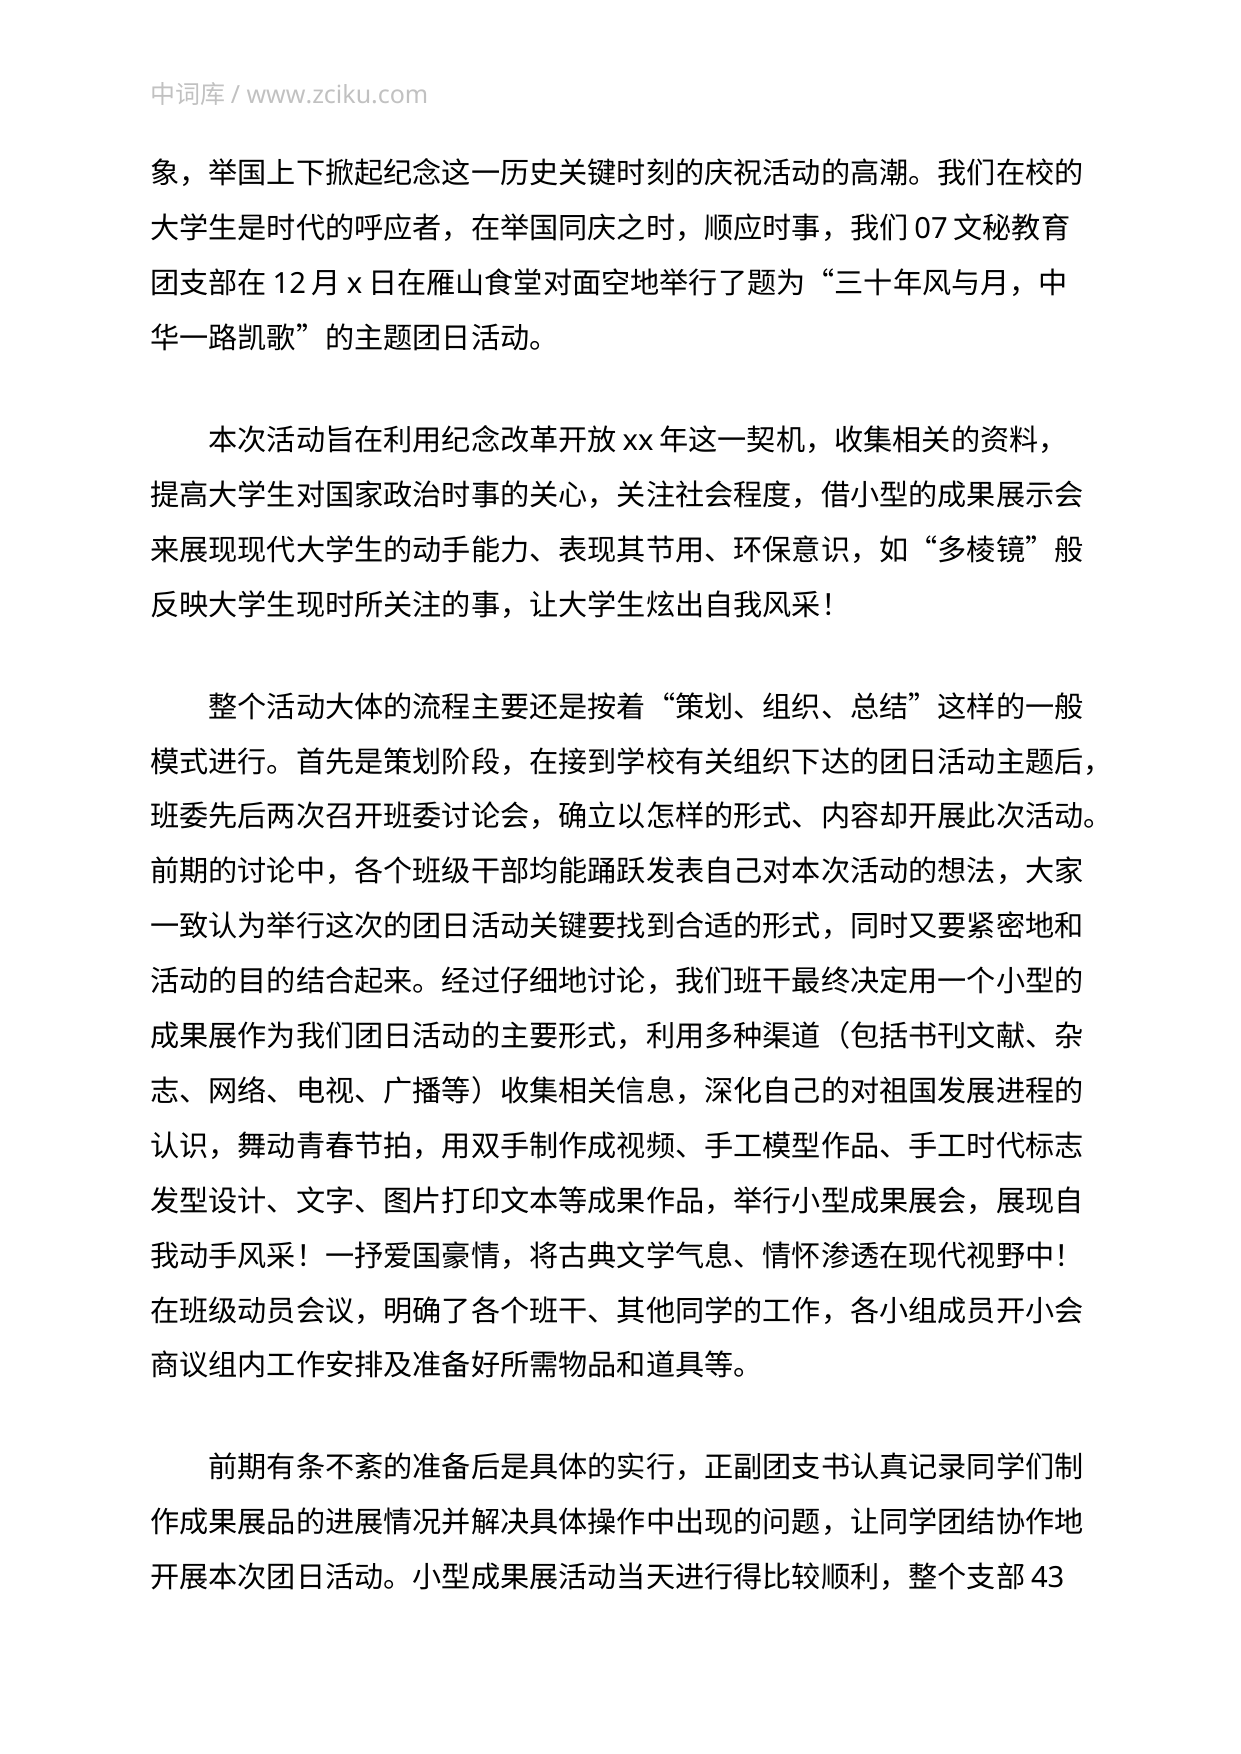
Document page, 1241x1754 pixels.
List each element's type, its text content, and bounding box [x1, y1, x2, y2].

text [150, 150, 1090, 357]
text 整个活动大体的流程主要还是按着“策划、组织、总结”这样的一般模式进行。首先是策划阶段，在接到学校有关组织下达的团日活动主题后，班委先后两次召开班委讨论会，确立以怎样的形式、内容却开展此次活动。前期的讨论中，各个班级干部均能踊跃发表自己对本次活动的想法，大家一致认为举行这次的团日活动关键要找到合适的形式，同时又要紧密地和活动的目的结合起来。经过仔细地讨论，我们班干最终决定用一个小型的成果展作为我们团日活动的主要形式，利用多种渠道（包括书刊文献、杂志、网络、电视、广播等）收集相关信息，深化自己的对祖国发展进程的认识，舞动青春节拍，用双手制作成视频、手工模型作品、手工时代标志发型设计、文字、图片打印文本等成果作品，举行小型成果展会，展现自我动手风采！一抒爱国豪情，将古典文学气息、情怀渗透在现代视野中！在班级动员会议，明确了各个班干、其他同学的工作，各小组成员开小会商议组内工作安排及准备好所需物品和道具等。 [150, 683, 1090, 1384]
text 本次活动旨在利用纪念改革开放xx年这一契机，收集相关的资料，提高大学生对国家政治时事的关心，关注社会程度，借小型的成果展示会来展现现代大学生的动手能力、表现其节用、环保意识，如“多棱镜”般反映大学生现时所关注的事，让大学生炫出自我风采！ [150, 417, 1090, 624]
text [150, 1444, 1090, 1596]
